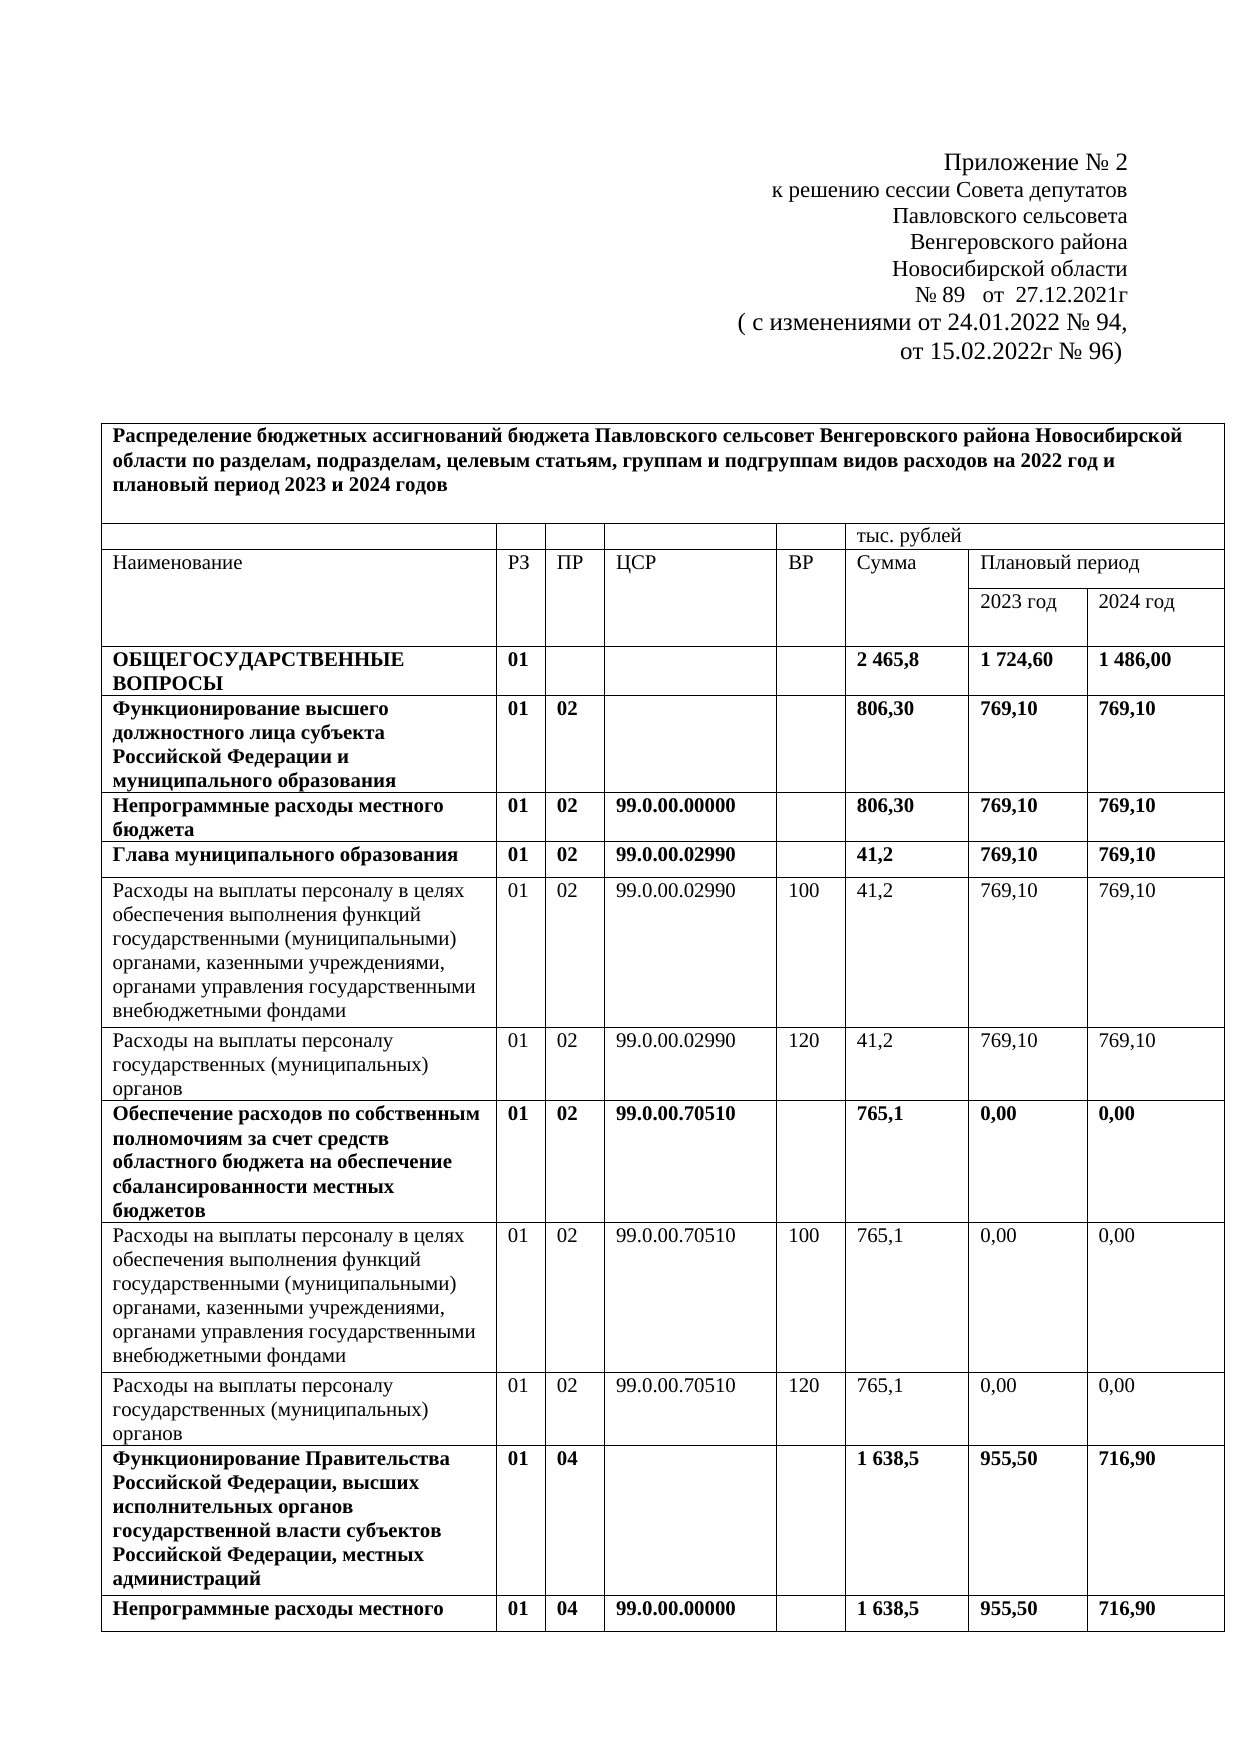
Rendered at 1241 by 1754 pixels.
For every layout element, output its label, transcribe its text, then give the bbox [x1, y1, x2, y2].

table_cell 2023 год [969, 589, 1087, 646]
table_cell ОБЩЕГОСУДАРСТВЕННЫЕ ВОПРОСЫ [102, 647, 496, 695]
table_cell 01 [497, 696, 545, 792]
table_cell 01 [497, 647, 545, 695]
table_cell 769,10 [969, 696, 1087, 792]
table_cell 0,00 [969, 1223, 1087, 1372]
table_cell [777, 696, 845, 792]
table_cell 99.0.00.02990 [605, 1028, 776, 1100]
table_cell [777, 793, 845, 841]
table_cell 765,1 [846, 1101, 968, 1222]
table_cell ЦСР [605, 550, 776, 646]
table_cell 769,10 [1088, 696, 1224, 792]
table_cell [102, 1596, 496, 1631]
table_cell 02 [546, 1223, 604, 1372]
table_cell 769,10 [969, 1028, 1087, 1100]
table_cell 0,00 [1088, 1373, 1224, 1445]
table_cell 99.0.00.02990 [605, 878, 776, 1027]
table_cell 955,50 [969, 1596, 1087, 1631]
table_cell 955,50 [969, 1446, 1087, 1595]
table_cell 769,10 [1088, 793, 1224, 841]
table_cell [777, 1596, 845, 1631]
text Новосибирской области [112, 255, 1128, 281]
table_cell [777, 524, 845, 549]
table_cell 769,10 [969, 878, 1087, 1027]
table_cell 2 465,8 [846, 647, 968, 695]
table_cell Функционирование Правительства Российской Федерации, высших исполнительных органов государственной власти субъектов Российской Федерации, местных администраций [102, 1446, 496, 1595]
table_cell 04 [546, 1596, 604, 1631]
table_cell 99.0.00.70510 [605, 1373, 776, 1445]
table_cell 765,1 [846, 1223, 968, 1372]
table_cell Обеспечение расходов по собственным полномочиям за счет средств областного бюджета на обеспечение сбалансированности местных бюджетов [102, 1101, 496, 1222]
table_cell [777, 842, 845, 877]
table_cell [777, 1101, 845, 1222]
table_cell Наименование [102, 550, 496, 646]
table_cell 1 638,5 [846, 1596, 968, 1631]
table_cell 2024 год [1088, 589, 1224, 646]
table_cell Глава муниципального образования [102, 842, 496, 877]
table_cell [497, 524, 545, 549]
text ( с изменениями от 24.01.2022 № 94, [112, 307, 1128, 336]
table_cell 769,10 [1088, 1028, 1224, 1100]
table_cell 100 [777, 1223, 845, 1372]
table_cell 01 [497, 793, 545, 841]
table_cell ПР [546, 550, 604, 646]
table_cell 1 638,5 [846, 1446, 968, 1595]
table_cell 41,2 [846, 1028, 968, 1100]
table_cell 01 [497, 1223, 545, 1372]
table_cell Плановый период [969, 550, 1224, 588]
table_cell 769,10 [969, 842, 1087, 877]
table_cell [546, 524, 604, 549]
table_cell 769,10 [1088, 842, 1224, 877]
table_cell [777, 647, 845, 695]
table_cell 99.0.00.70510 [605, 1101, 776, 1222]
table_cell Непрограммные расходы местного бюджета [102, 793, 496, 841]
table_cell Расходы на выплаты персоналу государственных (муниципальных) органов [102, 1028, 496, 1100]
table_cell 0,00 [969, 1101, 1087, 1222]
table_cell РЗ [497, 550, 545, 646]
table_cell 02 [546, 1028, 604, 1100]
table_cell 02 [546, 878, 604, 1027]
table_cell 806,30 [846, 793, 968, 841]
table_cell [605, 524, 776, 549]
table_cell 99.0.00.02990 [605, 842, 776, 877]
table_cell 0,00 [1088, 1223, 1224, 1372]
table_header Распределение бюджетных ассигнований бюджета Павловского сельсовет Венгеровского района Новосибирской области по разделам, подразделам, целевым статьям, группам и подгруппам видов расходов на 2022 год и плановый период 2023 и 2024 годов [102, 424, 1224, 522]
table_cell 01 [497, 1028, 545, 1100]
table_cell Расходы на выплаты персоналу государственных (муниципальных) органов [102, 1373, 496, 1445]
table_cell [546, 647, 604, 695]
table_cell 769,10 [969, 793, 1087, 841]
table_cell Сумма [846, 550, 968, 646]
table_cell 02 [546, 842, 604, 877]
table_cell 02 [546, 793, 604, 841]
text № 89 от 27.12.2021г [112, 281, 1128, 307]
text от 15.02.2022г № 96) [112, 336, 1128, 365]
table_cell 806,30 [846, 696, 968, 792]
table_cell тыс. рублей [846, 524, 1224, 549]
text Приложение № 2 [112, 147, 1128, 176]
table_cell 02 [546, 1373, 604, 1445]
table_cell 02 [546, 1101, 604, 1222]
table_cell Функционирование высшего должностного лица субъекта Российской Федерации и муниципального образования [102, 696, 496, 792]
table_cell 765,1 [846, 1373, 968, 1445]
table_cell 99.0.00.00000 [605, 1596, 776, 1631]
table_cell 01 [497, 1101, 545, 1222]
table_cell 01 [497, 842, 545, 877]
table_cell [605, 696, 776, 792]
table_cell 02 [546, 696, 604, 792]
table_cell [777, 1446, 845, 1595]
table_cell 120 [777, 1373, 845, 1445]
table_cell 41,2 [846, 842, 968, 877]
table_cell [605, 1446, 776, 1595]
table_cell 99.0.00.00000 [605, 793, 776, 841]
table_cell 1 724,60 [969, 647, 1087, 695]
table_cell 41,2 [846, 878, 968, 1027]
text к решению сессии Совета депутатов [112, 176, 1128, 202]
table_cell 120 [777, 1028, 845, 1100]
table_cell 01 [497, 1373, 545, 1445]
table_cell 04 [546, 1446, 604, 1595]
text Павловского сельсовета [112, 202, 1128, 228]
table_cell [102, 524, 496, 549]
table_cell 716,90 [1088, 1446, 1224, 1595]
text Венгеровского района [112, 228, 1128, 255]
table_cell 0,00 [969, 1373, 1087, 1445]
table_cell 01 [497, 878, 545, 1027]
table_cell 716,90 [1088, 1596, 1224, 1631]
table_cell 769,10 [1088, 878, 1224, 1027]
table_cell 0,00 [1088, 1101, 1224, 1222]
table_cell 99.0.00.70510 [605, 1223, 776, 1372]
table_cell [605, 647, 776, 695]
table_cell 01 [497, 1446, 545, 1595]
table_cell 1 486,00 [1088, 647, 1224, 695]
table_cell 100 [777, 878, 845, 1027]
table_cell 01 [497, 1596, 545, 1631]
table_cell ВР [777, 550, 845, 646]
